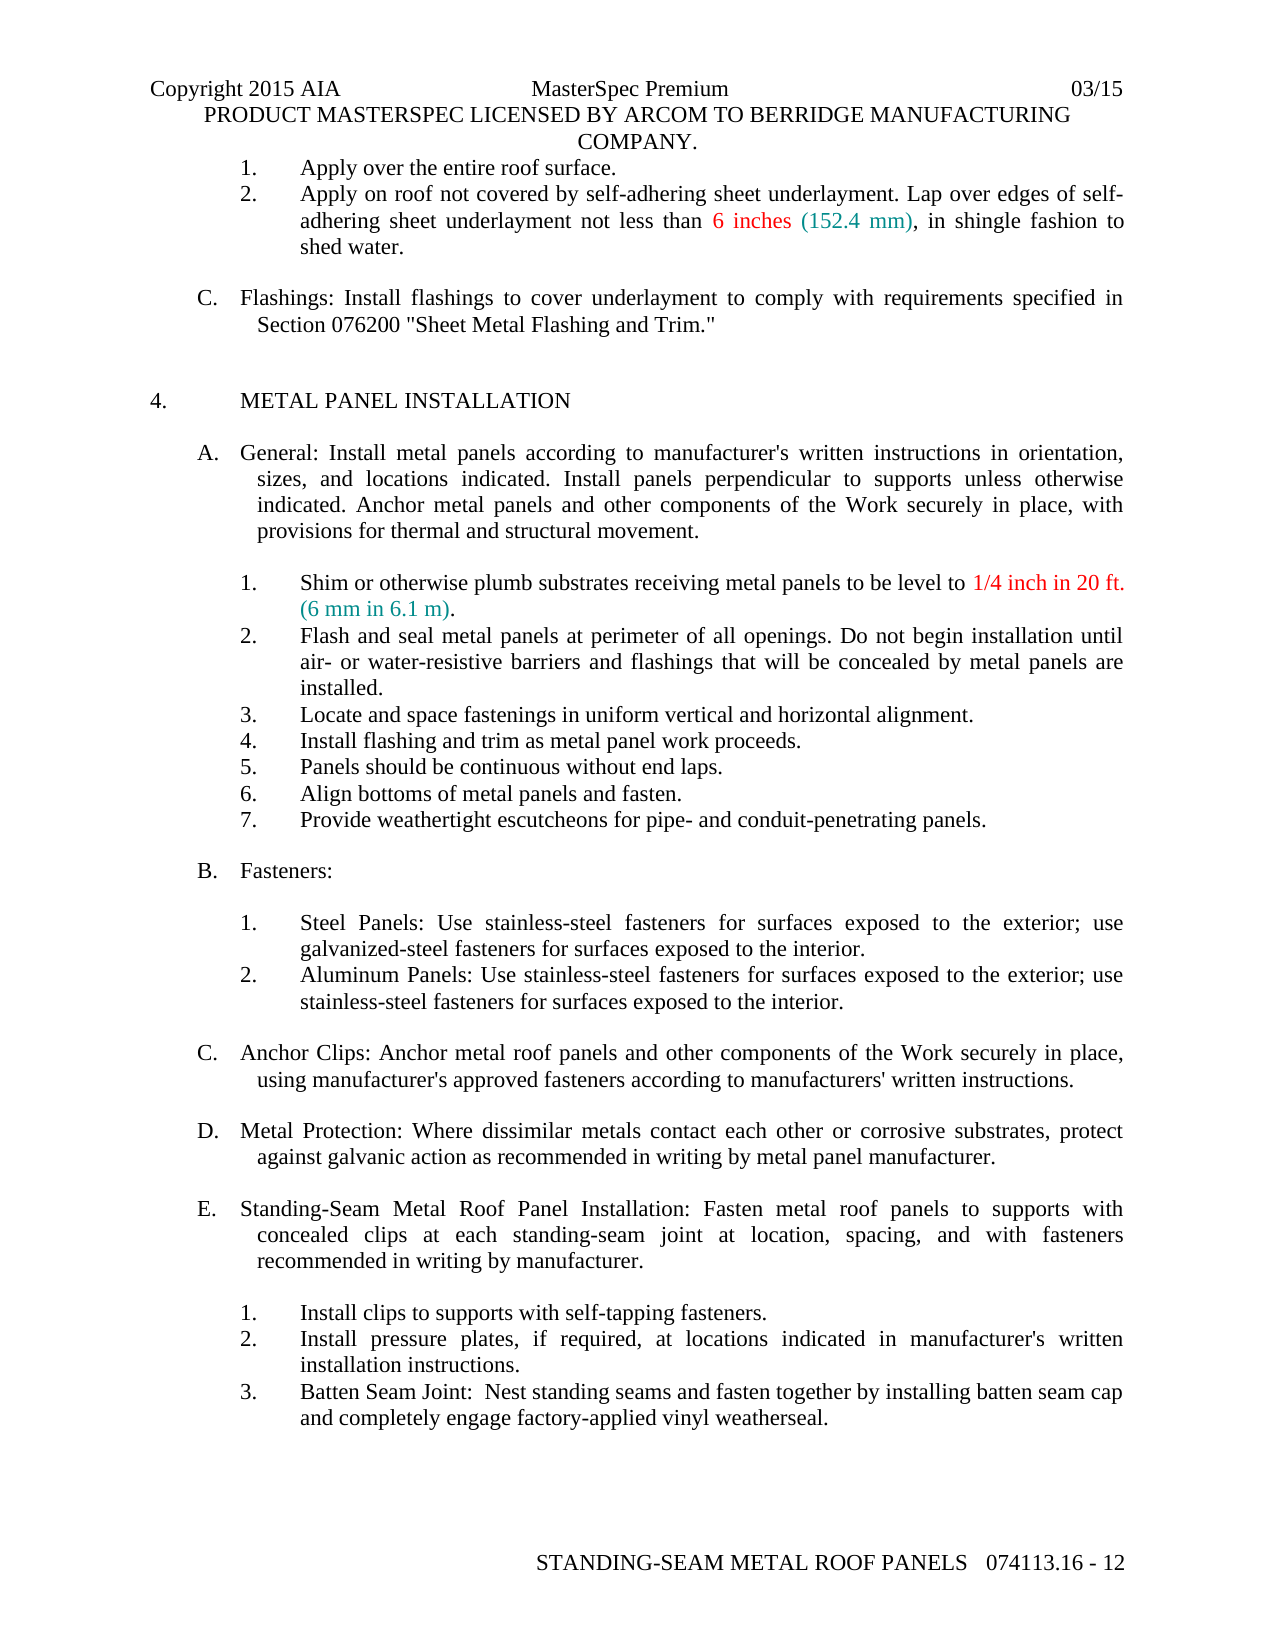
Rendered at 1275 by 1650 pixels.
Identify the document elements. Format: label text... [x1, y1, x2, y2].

list Aluminum Panels: Use stainless-steel fasteners for surfaces exposed to the exterior; use stainless-steel fasteners for surfaces exposed to the interior. [240, 962, 1125, 1014]
list Steel Panels: Use stainless-steel fasteners for surfaces exposed to the exterior; use galvanized-steel fasteners for surfaces exposed to the interior. [240, 909, 1125, 962]
list Panels should be continuous without end laps. [240, 753, 1125, 780]
list Install clips to supports with self-tapping fasteners. [240, 1299, 1125, 1325]
list Install pressure plates, if required, at locations indicated in manufacturer's written installation instructions. [240, 1325, 1125, 1378]
list Standing-Seam Metal Roof Panel Installation: Fasten metal roof panels to supports with concealed clips at each standing-seam joint at location, spacing, and with fasteners recommended in writing by manufacturer. [197, 1195, 1125, 1274]
list METAL PANEL INSTALLATION [150, 387, 1125, 413]
list Align bottoms of metal panels and fasten. [240, 780, 1125, 806]
list Metal Protection: Where dissimilar metals contact each other or corrosive substrates, protect against galvanic action as recommended in writing by metal panel manufacturer. [197, 1117, 1125, 1170]
list Flashings: Install flashings to cover underlayment to comply with requirements specified in Section 076200 "Sheet Metal Flashing and Trim." [197, 284, 1125, 337]
list Batten Seam Joint: Nest standing seams and fasten together by installing batten seam cap and completely engage factory-applied vinyl weatherseal. [240, 1378, 1125, 1431]
list Shim or otherwise plumb substrates receiving metal panels to be level to 1/4 inch in 20 ft. (6 mm in 6.1 m). [240, 569, 1125, 622]
list Flash and seal metal panels at perimeter of all openings. Do not begin installation until air- or water-resistive barriers and flashings that will be concealed by metal panels are installed. [240, 622, 1125, 701]
list Fasteners: [197, 857, 1125, 884]
list Apply on roof not covered by self-adhering sheet underlayment. Lap over edges of self-adhering sheet underlayment not less than 6 inches (152.4 mm), in shingle fashion to shed water. [240, 180, 1125, 259]
list Anchor Clips: Anchor metal roof panels and other components of the Work securely in place, using manufacturer's approved fasteners according to manufacturers' written instructions. [197, 1039, 1125, 1092]
list General: Install metal panels according to manufacturer's written instructions in orientation, sizes, and locations indicated. Install panels perpendicular to supports unless otherwise indicated. Anchor metal panels and other components of the Work securely in place, with provisions for thermal and structural movement. [197, 438, 1125, 544]
list Locate and space fastenings in uniform vertical and horizontal alignment. [240, 701, 1125, 727]
list Provide weathertight escutcheons for pipe- and conduit-penetrating panels. [240, 806, 1125, 832]
list Apply over the entire roof surface. [240, 154, 1125, 180]
list Install flashing and trim as metal panel work proceeds. [240, 727, 1125, 753]
